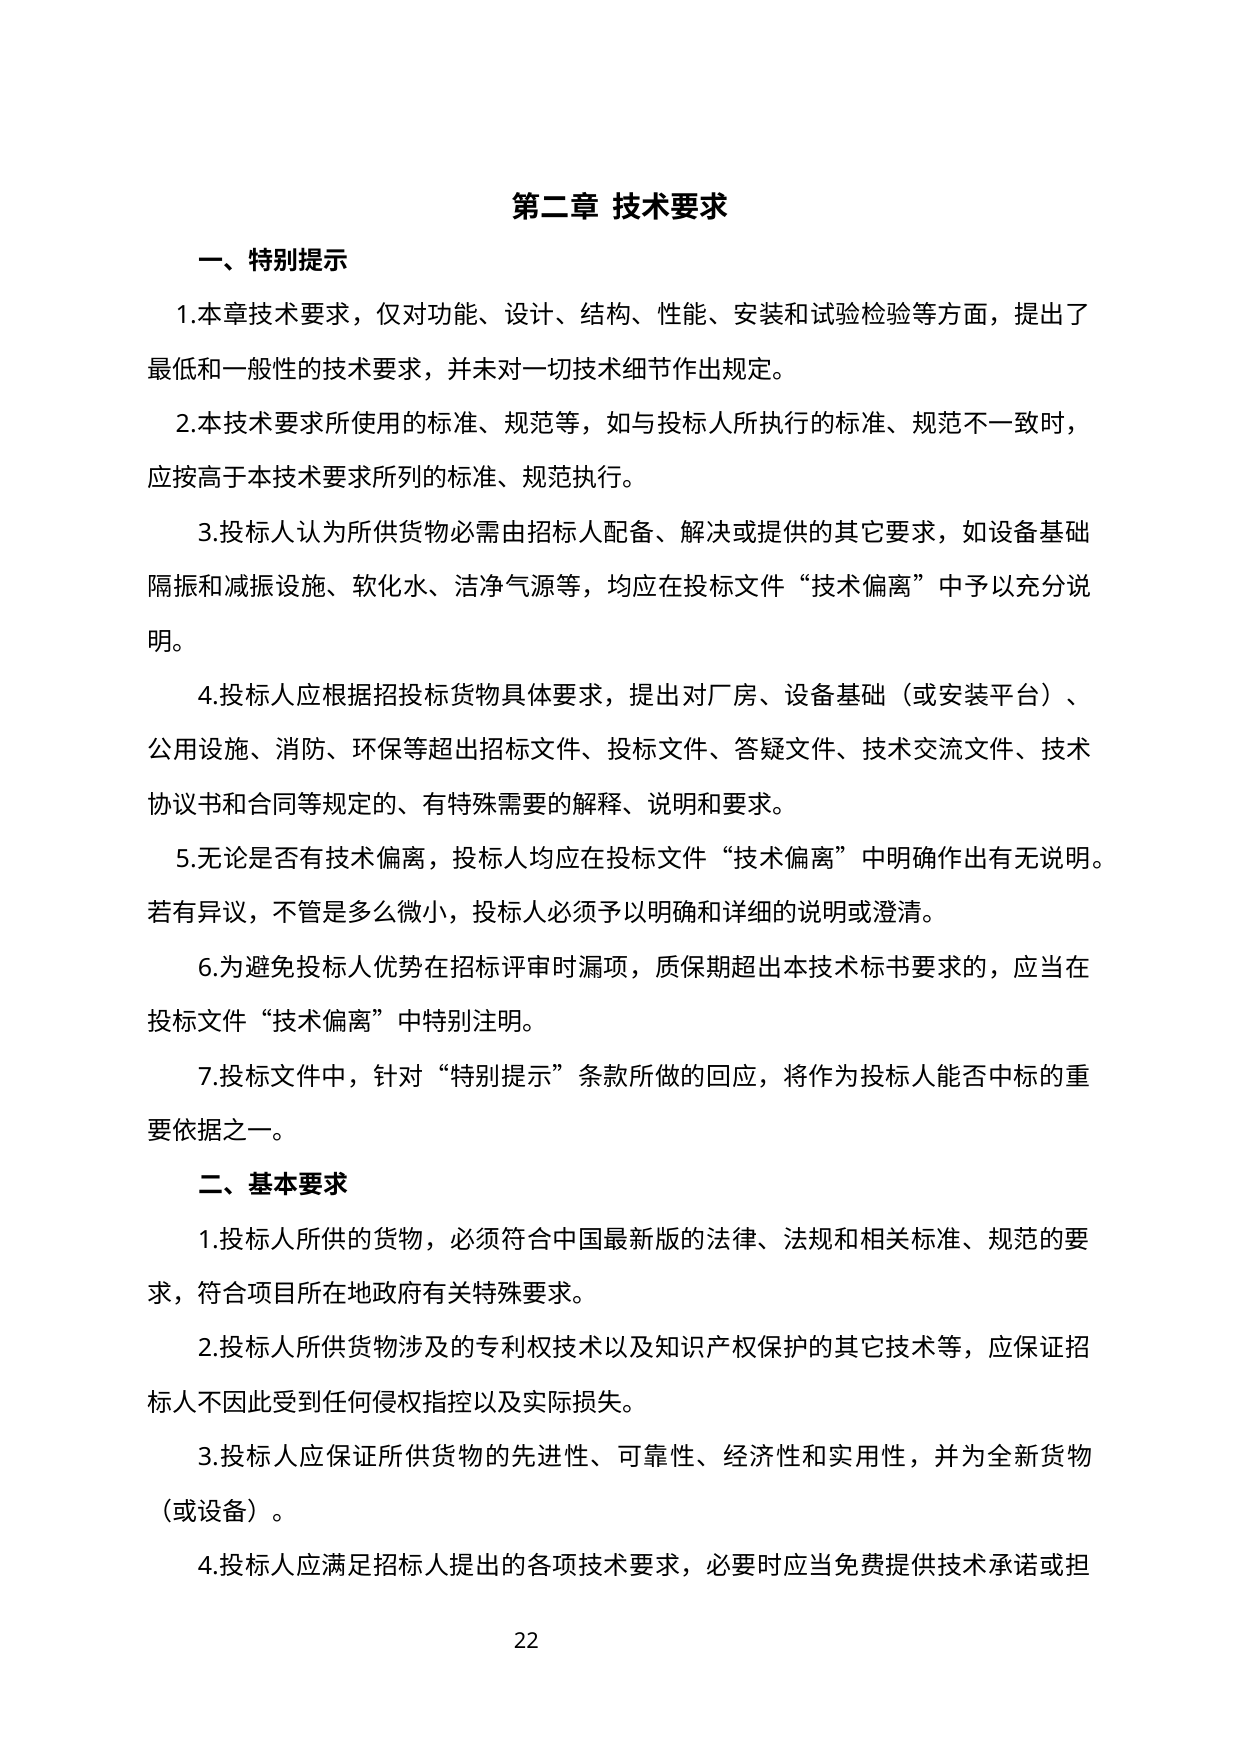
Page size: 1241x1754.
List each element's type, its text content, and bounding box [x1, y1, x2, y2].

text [148, 1545, 1092, 1582]
text 2.投标人所供货物涉及的专利权技术以及知识产权保护的其它技术等，应保证招标人不因此受到任何侵权指控以及实际损失。 [148, 1328, 1092, 1418]
text 2.本技术要求所使用的标准、规范等，如与投标人所执行的标准、规范不一致时，应按高于本技术要求所列的标准、规范执行。 [148, 403, 1092, 494]
text 一、特别提示 [148, 240, 1092, 277]
text 6.为避免投标人优势在招标评审时漏项，质保期超出本技术标书要求的，应当在投标文件“技术偏离”中特别注明。 [148, 947, 1092, 1038]
text 1.本章技术要求，仅对功能、设计、结构、性能、安装和试验检验等方面，提出了最低和一般性的技术要求，并未对一切技术细节作出规定。 [148, 295, 1092, 385]
text 3.投标人认为所供货物必需由招标人配备、解决或提供的其它要求，如设备基础隔振和减振设施、软化水、洁净气源等，均应在投标文件“技术偏离”中予以充分说明。 [148, 512, 1092, 657]
text 二、基本要求 [148, 1165, 1092, 1201]
text 7.投标文件中，针对“特别提示”条款所做的回应，将作为投标人能否中标的重要依据之一。 [148, 1056, 1092, 1147]
text 第二章 技术要求 [148, 178, 1092, 228]
text 1.投标人所供的货物，必须符合中国最新版的法律、法规和相关标准、规范的要求，符合项目所在地政府有关特殊要求。 [148, 1219, 1092, 1310]
text 5.无论是否有技术偏离，投标人均应在投标文件“技术偏离”中明确作出有无说明。若有异议，不管是多么微小，投标人必须予以明确和详细的说明或澄清。 [148, 838, 1092, 929]
text 4.投标人应根据招投标货物具体要求，提出对厂房、设备基础（或安装平台）、公用设施、消防、环保等超出招标文件、投标文件、答疑文件、技术交流文件、技术协议书和合同等规定的、有特殊需要的解释、说明和要求。 [148, 675, 1092, 820]
text 3.投标人应保证所供货物的先进性、可靠性、经济性和实用性，并为全新货物（或设备）。 [148, 1437, 1092, 1527]
